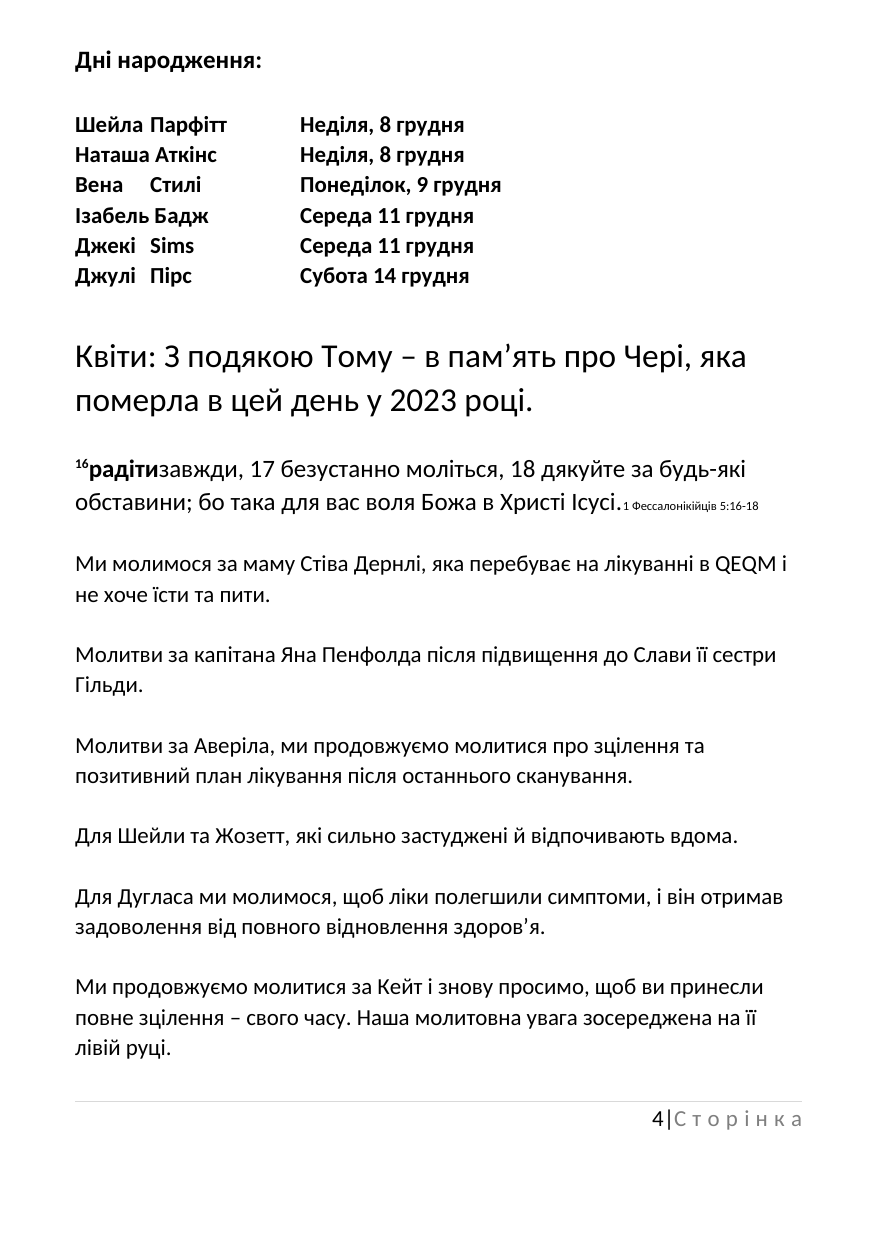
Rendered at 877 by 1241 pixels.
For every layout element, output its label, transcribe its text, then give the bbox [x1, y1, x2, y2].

text Молитви за капітана Яна Пенфолда після підвищення до Слави її сестри Гільди. [75, 640, 802, 698]
text Джекі Sims Середа 11 грудня [75, 231, 802, 259]
text Джулі Пірс Субота 14 грудня [75, 261, 802, 289]
text Ми молимося за маму Стіва Дернлі, яка перебуває на лікуванні в QEQM і не хоче їсти та пити. [75, 549, 802, 608]
text 16радітизавжди, 17 безустанно моліться, 18 дякуйте за будь-які обставини; бо така для вас воля Божа в Христі Ісусі.1 Фессалонікійців 5:16-18 [75, 453, 802, 517]
text Для Дугласа ми молимося, щоб ліки полегшили симптоми, і він отримав задоволення від повного відновлення здоров’я. [75, 882, 802, 940]
text Молитви за Аверіла, ми продовжуємо молитися про зцілення та позитивний план лікування після останнього сканування. [75, 731, 802, 789]
text Ізабель Бадж Середа 11 грудня [75, 201, 802, 229]
text Шейла Парфітт Неділя, 8 грудня [75, 110, 802, 138]
text Для Шейли та Жозетт, які сильно застуджені й відпочивають вдома. [75, 821, 802, 849]
text Квіти: З подякою Тому – в пам’ять про Чері, яка померла в цей день у 2023 році. [75, 335, 802, 420]
text Вена Стилі Понеділок, 9 грудня [75, 171, 802, 199]
text Ми продовжуємо молитися за Кейт і знову просимо, щоб ви принесли повне зцілення – свого часу. Наша молитовна увага зосереджена на її лівій руці. [75, 972, 802, 1061]
text Наташа Аткінс Неділя, 8 грудня [75, 140, 802, 168]
text Дні народження: [75, 44, 802, 75]
